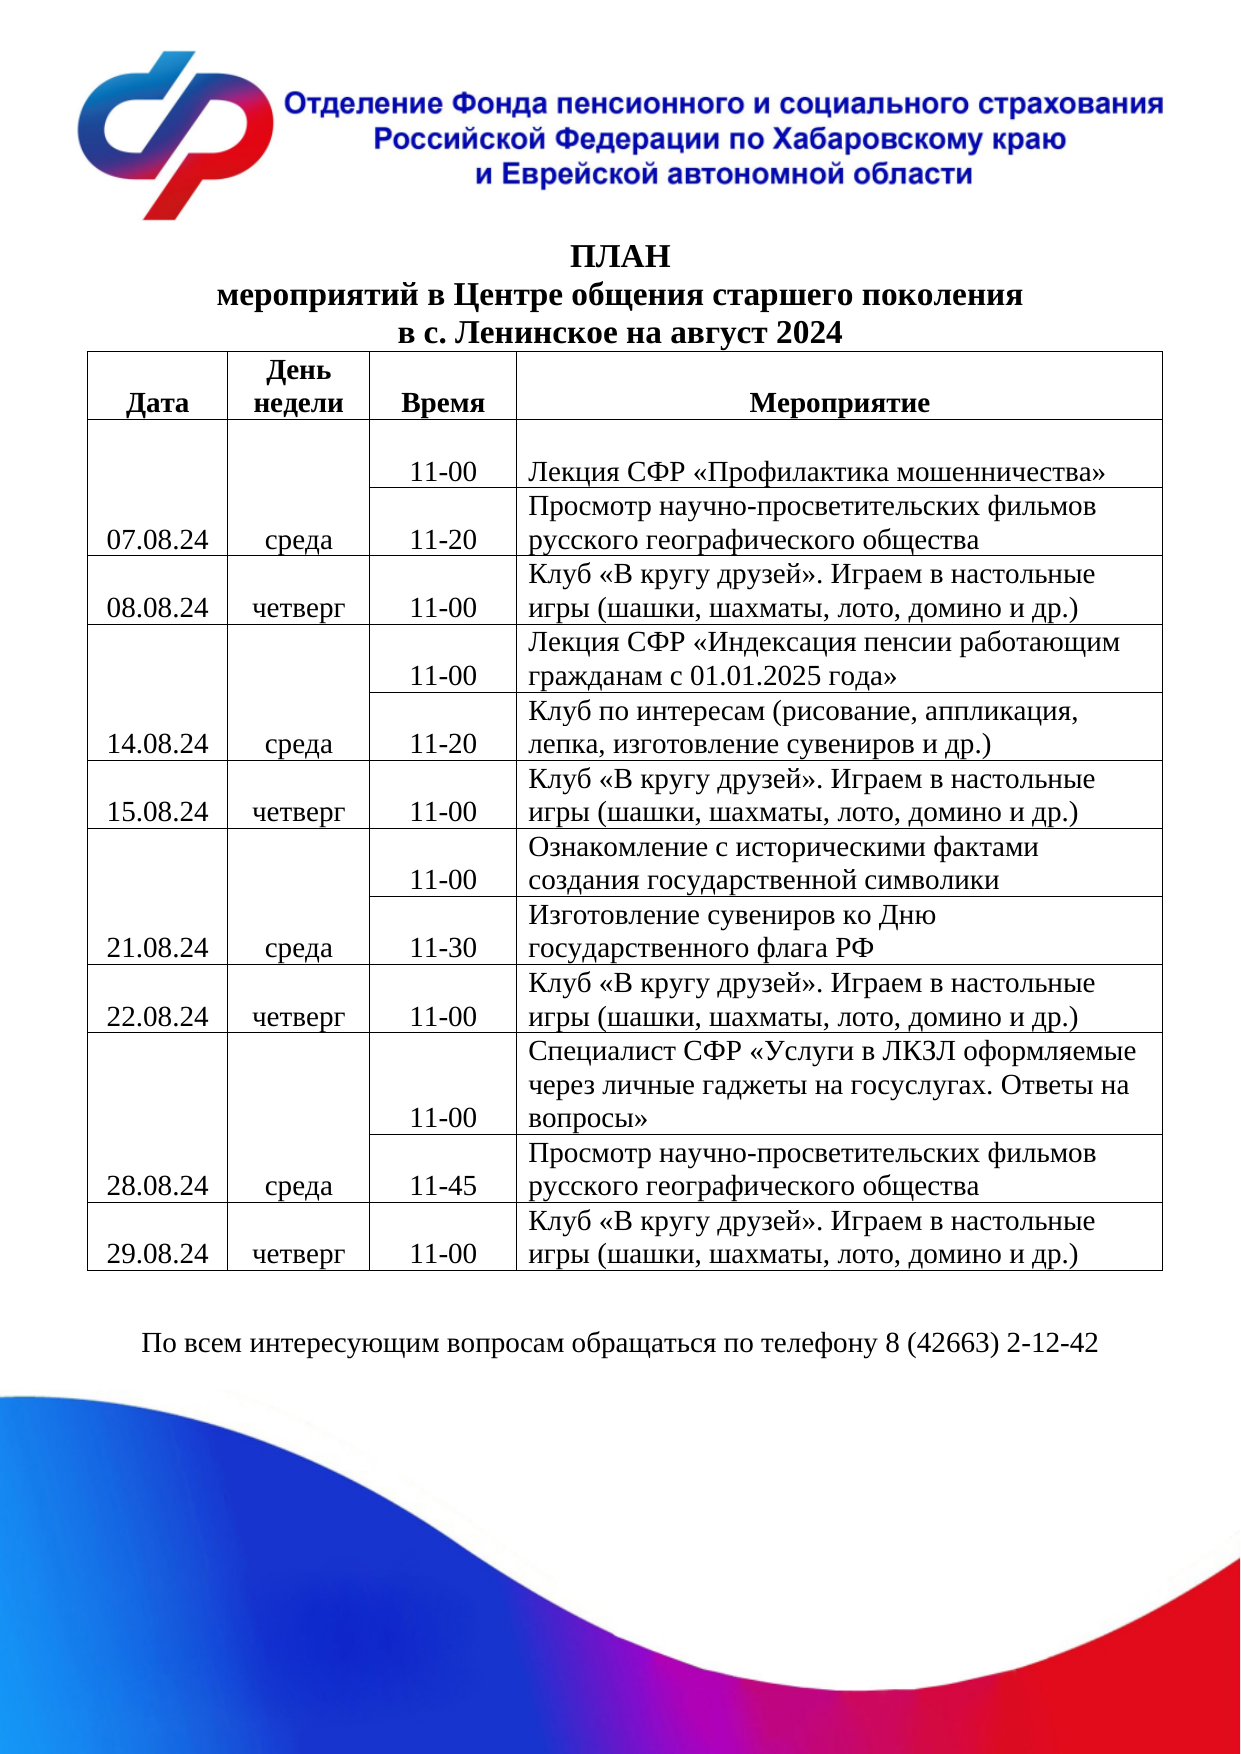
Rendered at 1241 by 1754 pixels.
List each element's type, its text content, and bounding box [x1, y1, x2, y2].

table_cell Клуб по интересам (рисование, аппликация, лепка, изготовление сувениров и др.) [992, 693, 1162, 760]
table_cell Клуб «В кругу друзей». Играем в настольные игры (шашки, шахматы, лото, домино и др.) [517, 1203, 1162, 1270]
table_cell 22.08.24 [88, 965, 227, 1032]
table_cell 08.08.24 [88, 556, 227, 623]
text мероприятий в Центре общения старшего поколения [89, 274, 1152, 313]
table_cell 11-00 [370, 1203, 516, 1270]
text ПЛАН [89, 236, 1152, 274]
table_cell 11-00 [370, 420, 516, 487]
text По всем интересующим вопросам обращаться по телефону 8 (42663) 2-12-42 [89, 1326, 1152, 1359]
table_cell Просмотр научно-просветительских фильмов русского географического общества [517, 488, 1162, 555]
table_cell четверг [228, 965, 369, 1032]
text в с. Ленинское на август 2024 [89, 313, 1152, 351]
table_cell 07.08.24 [88, 420, 227, 555]
table_cell 11-00 [370, 761, 516, 828]
table_cell 11-00 [370, 965, 516, 1032]
table_cell 15.08.24 [88, 761, 227, 828]
table_cell Лекция СФР «Индексация пенсии работающим гражданам с 01.01.2025 года» [897, 625, 1162, 692]
picture [0, 1389, 1241, 1754]
table_cell Изготовление сувениров ко Дню государственного флага РФ [517, 897, 1162, 964]
table_cell Лекция СФР «Профилактика мошенничества» [517, 420, 1162, 487]
table_cell четверг [228, 761, 369, 828]
table_cell Специалист СФР «Услуги в ЛКЗЛ оформляемые через личные гаджеты на госуслугах. Ответы на вопросы» [517, 1033, 1162, 1134]
table_cell Клуб «В кругу друзей». Играем в настольные игры (шашки, шахматы, лото, домино и др.) [517, 965, 1162, 1032]
table_header Дата [88, 352, 227, 419]
table_cell 11-20 [370, 488, 516, 555]
table_cell 28.08.24 [88, 1033, 227, 1202]
table_cell четверг [228, 556, 369, 623]
table_cell 11-00 [370, 829, 516, 896]
table_cell 29.08.24 [88, 1203, 227, 1270]
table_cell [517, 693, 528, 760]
table_cell среда [228, 829, 369, 964]
table_header Время [370, 352, 516, 419]
table_cell среда [228, 420, 369, 555]
table_header День недели [228, 352, 369, 419]
table_cell 11-30 [370, 897, 516, 964]
table_cell Клуб «В кругу друзей». Играем в настольные игры (шашки, шахматы, лото, домино и др.) [517, 556, 1162, 623]
table_header Мероприятие [517, 352, 1162, 419]
table_cell 11-00 [370, 625, 516, 692]
table_cell 11-20 [370, 693, 516, 760]
table_cell среда [228, 1033, 369, 1202]
table_cell 21.08.24 [88, 829, 227, 964]
table_cell 11-00 [370, 1033, 516, 1134]
table_cell Ознакомление с историческими фактами создания государственной символики [517, 829, 1162, 896]
table_cell 14.08.24 [88, 625, 227, 760]
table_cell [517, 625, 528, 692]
table_cell четверг [228, 1203, 369, 1270]
table_cell среда [228, 625, 369, 760]
picture [63, 27, 1185, 248]
table_cell Просмотр научно-просветительских фильмов русского географического общества [517, 1135, 1162, 1202]
table_cell 11-45 [370, 1135, 516, 1202]
table_cell Клуб «В кругу друзей». Играем в настольные игры (шашки, шахматы, лото, домино и др.) [517, 761, 1162, 828]
table_cell 11-00 [370, 556, 516, 623]
